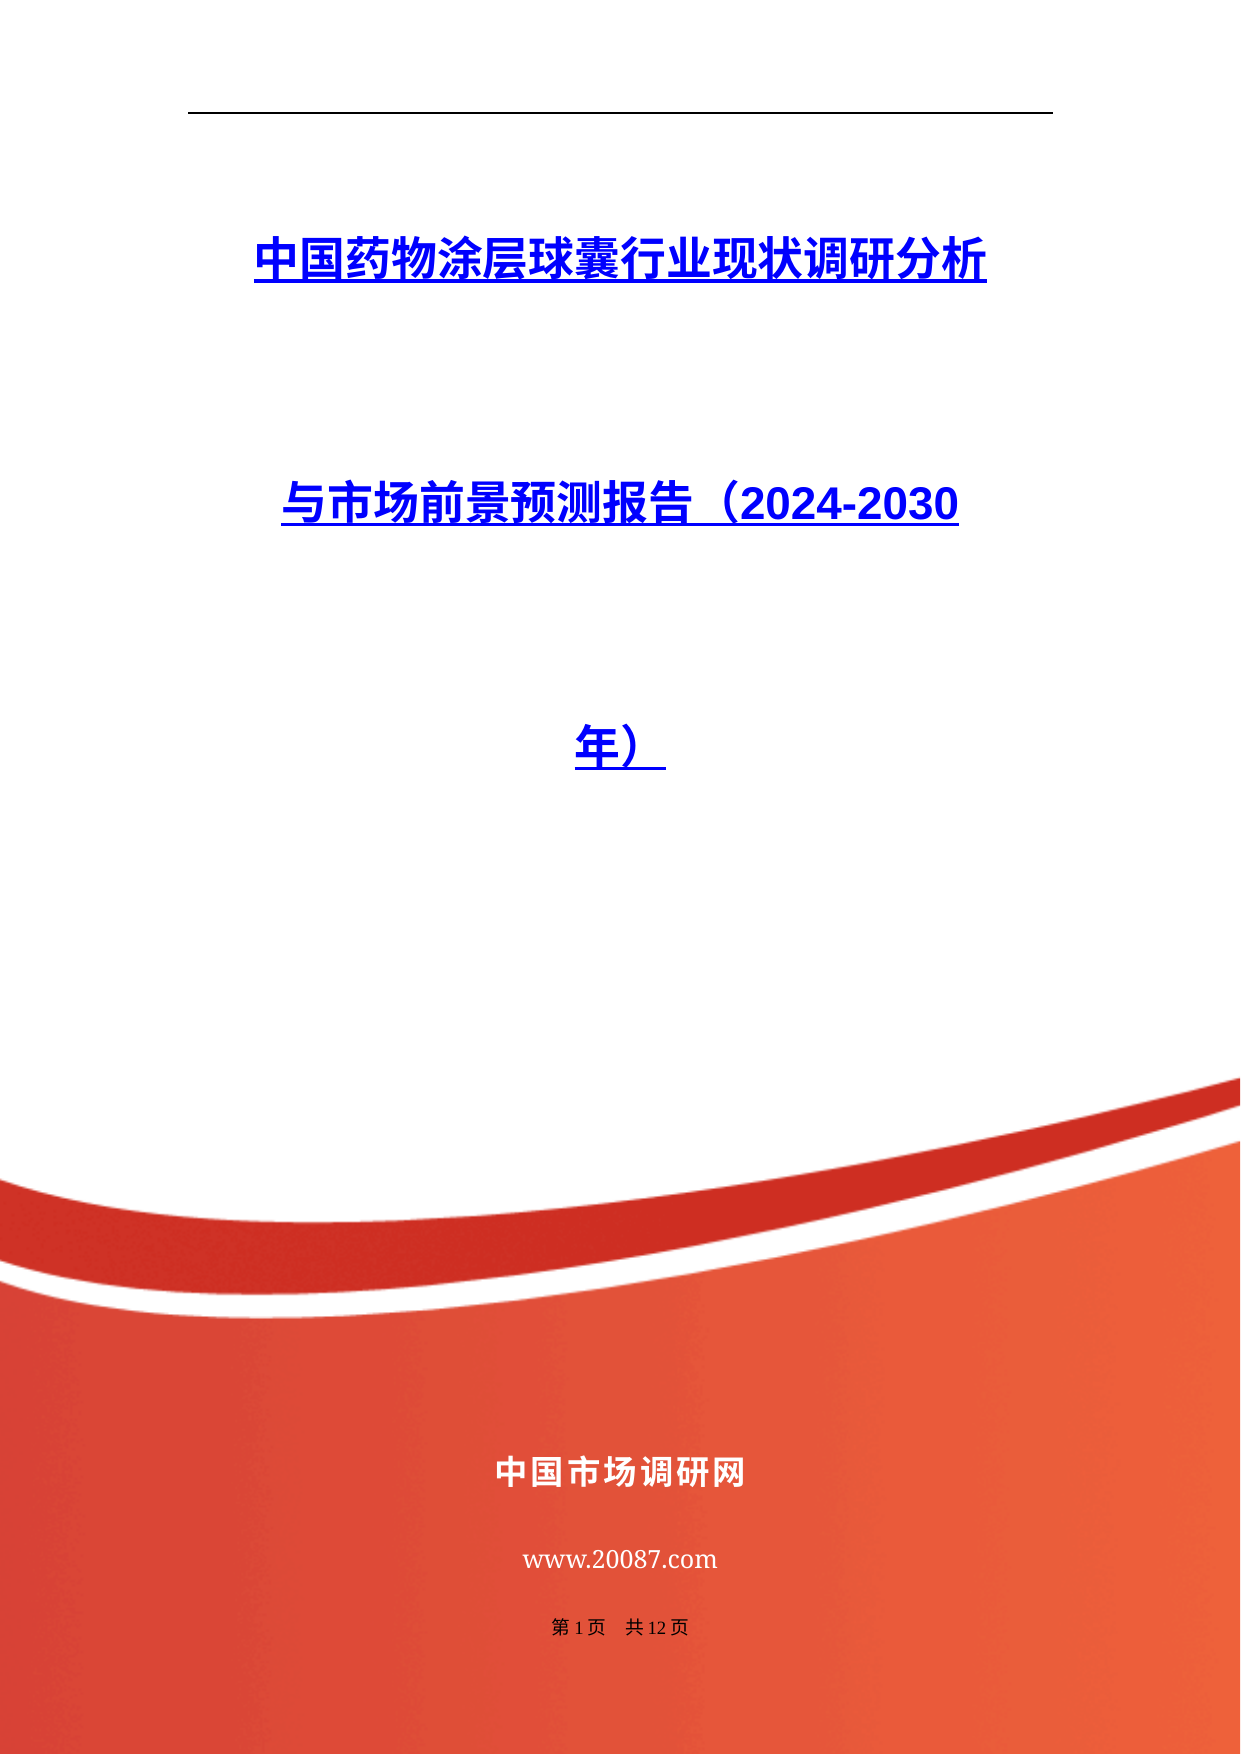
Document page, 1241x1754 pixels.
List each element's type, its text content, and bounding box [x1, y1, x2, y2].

table_header 中国药物涂层球囊行业现状调研分析与市场前景预测报告（2024-2030年） [188, 207, 1053, 871]
text www.20087.com [187, 1526, 1053, 1591]
picture [0, 1006, 1241, 1754]
subtitle 中国市场调研网 [187, 1437, 1053, 1502]
